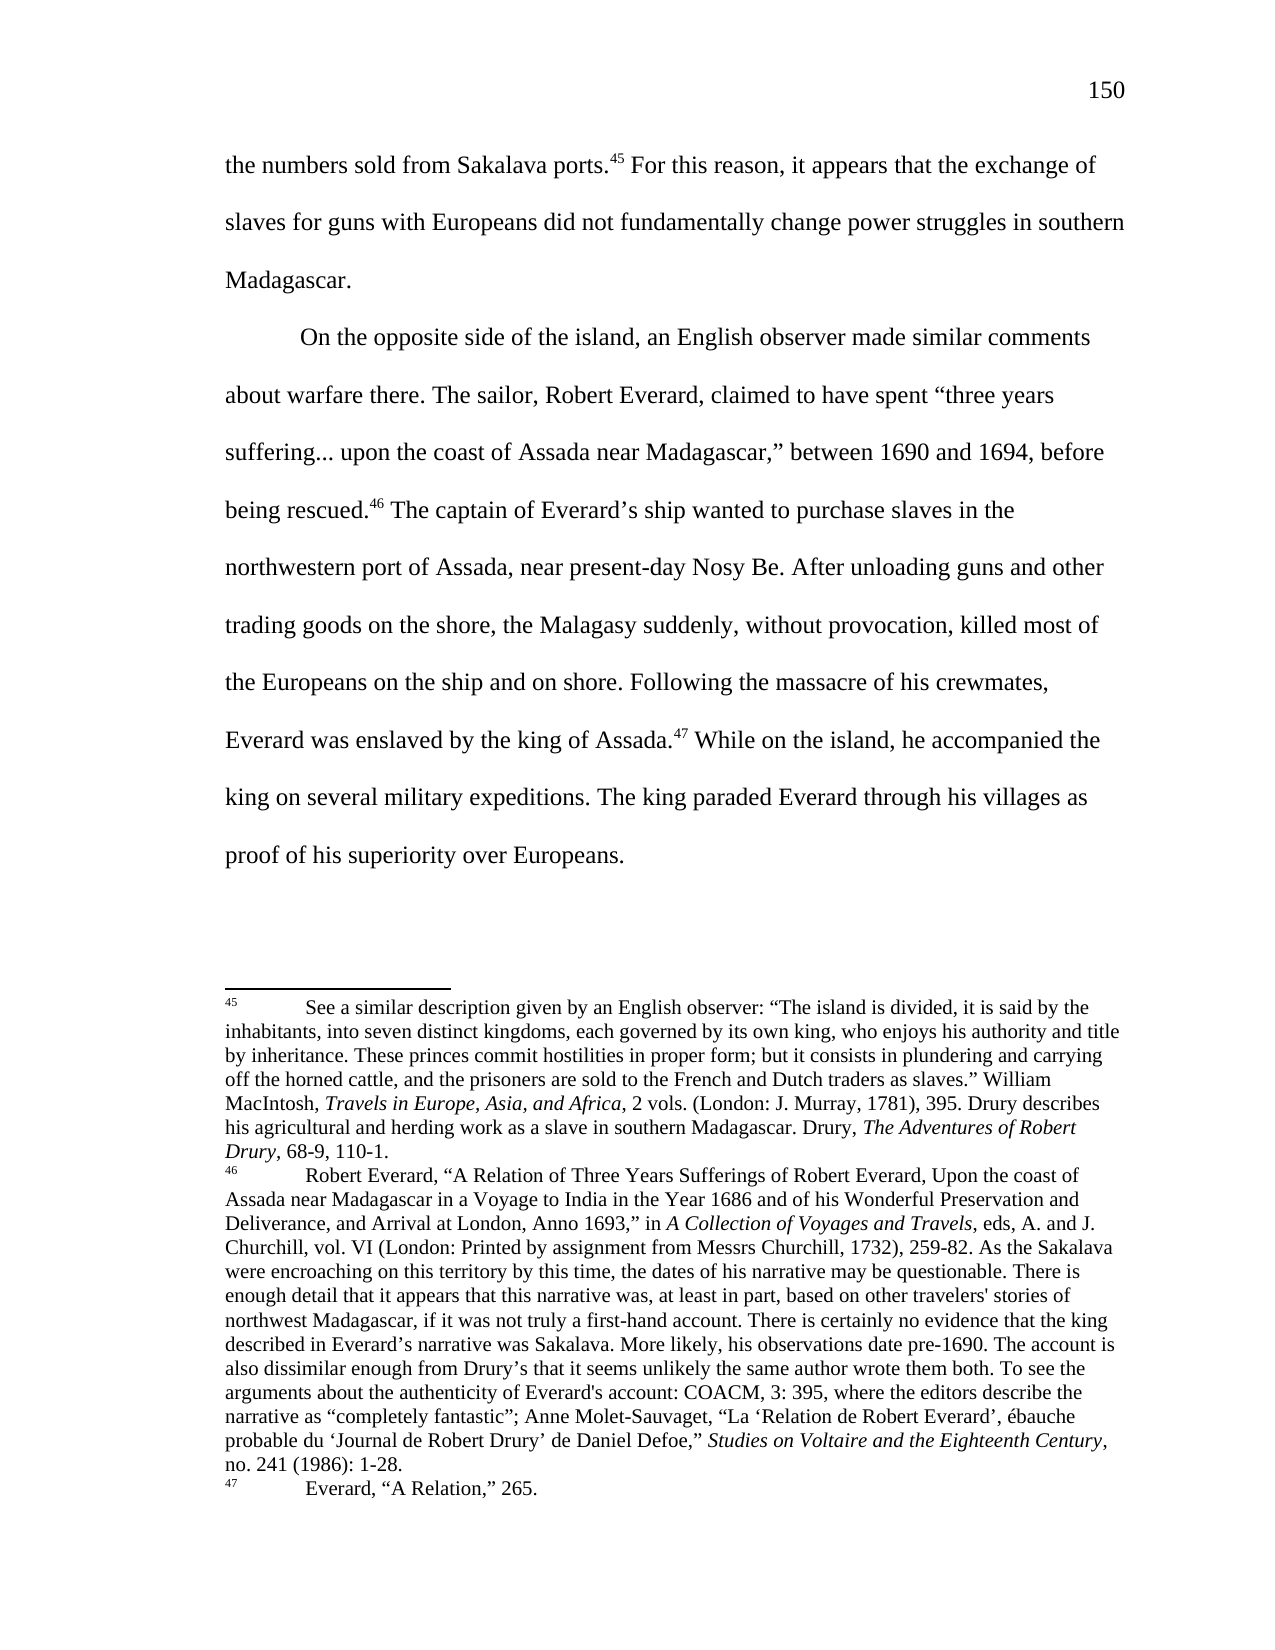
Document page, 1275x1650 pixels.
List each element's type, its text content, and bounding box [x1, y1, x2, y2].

text Many leaders preferred to avoid conflict because wars halted agricultural activities and prevented the movements of commodities across long-distance trade routes. In times of crisis, such as famines or droughts, chiefs were pushed to fight their neighbors for resources. Chiefs led raids on neighboring villages. Some of these raiding forces consisted of hundreds or thousands of men, but more often, chiefs sent much smaller armies to pillage neighboring villages. In these raids, the invaders would seize and enslave women and children. During these attacks, women remained behind with their children and food stores. The ability to attack villages successfully represented the power of the headman and his people. Throughout the seventeenth and eighteenth century, no single leader appeared to dominate the region. Several powerful men sold cattle and some slaves to European slave traders, but relatively few in comparison with the numbers sold from Sakalava ports. For this reason, it appears that the exchange of slaves for guns with Europeans did not fundamentally change power struggles in southern Madagascar. [225, 150, 1125, 294]
text On the opposite side of the island, an English observer made similar comments about warfare there. The sailor, Robert Everard, claimed to have spent “three years suffering... upon the coast of Assada near Madagascar,” between 1690 and 1694, before being rescued. The captain of Everard’s ship wanted to purchase slaves in the northwestern port of Assada, near present-day Nosy Be. After unloading guns and other trading goods on the shore, the Malagasy suddenly, without provocation, killed most of the Europeans on the ship and on shore. Following the massacre of his crewmates, Everard was enslaved by the king of Assada. While on the island, he accompanied the king on several military expeditions. The king paraded Everard through his villages as proof of his superiority over Europeans. [225, 322, 1125, 869]
